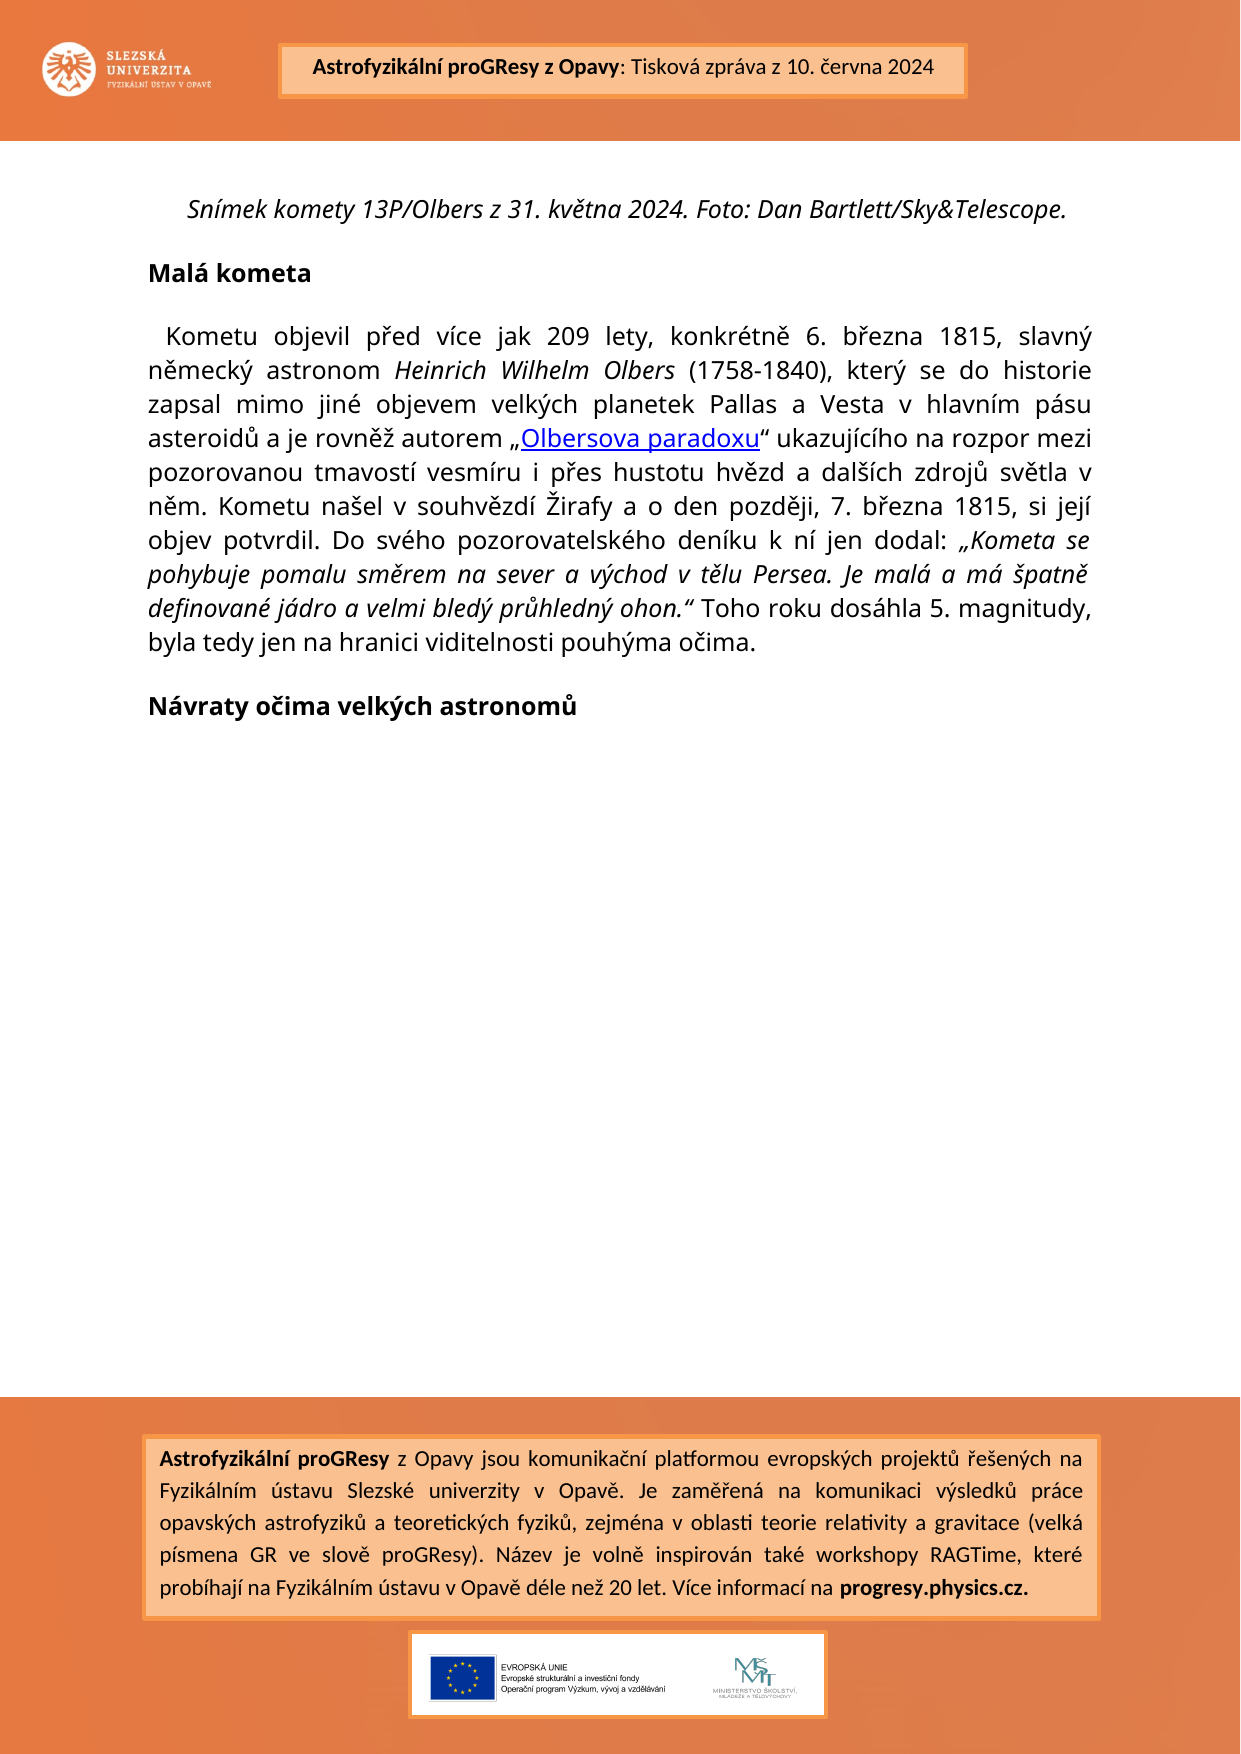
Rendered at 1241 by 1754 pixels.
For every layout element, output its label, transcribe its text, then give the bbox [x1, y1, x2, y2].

text Návraty očima velkých astronomů [148, 688, 1093, 722]
text Snímek komety 13P/Olbers z 31. května 2024. Foto: Dan Bartlett/Sky&Telescope. [148, 192, 1093, 226]
picture [0, 1397, 1241, 1754]
picture [0, 0, 1241, 141]
text Kometu objevil před více jak 209 lety, konkrétně 6. března 1815, slavný německý astronom Heinrich Wilhelm Olbers (1758-1840), který se do historie zapsal mimo jiné objevem velkých planetek Pallas a Vesta v hlavním pásu asteroidů a je rovněž autorem „Olbersova paradoxu“ ukazujícího na rozpor mezi pozorovanou tmavostí vesmíru i přes hustotu hvězd a dalších zdrojů světla v něm. Kometu našel v souhvězdí Žirafy a o den později, 7. března 1815, si její objev potvrdil. Do svého pozorovatelského deníku k ní jen dodal: „Kometa se pohybuje pomalu směrem na sever a východ v tělu Persea. Je malá a má špatně definované jádro a velmi bledý průhledný ohon.“ Toho roku dosáhla 5. magnitudy, byla tedy jen na hranici viditelnosti pouhýma očima. [148, 318, 1093, 659]
text Malá kometa [148, 255, 1093, 289]
